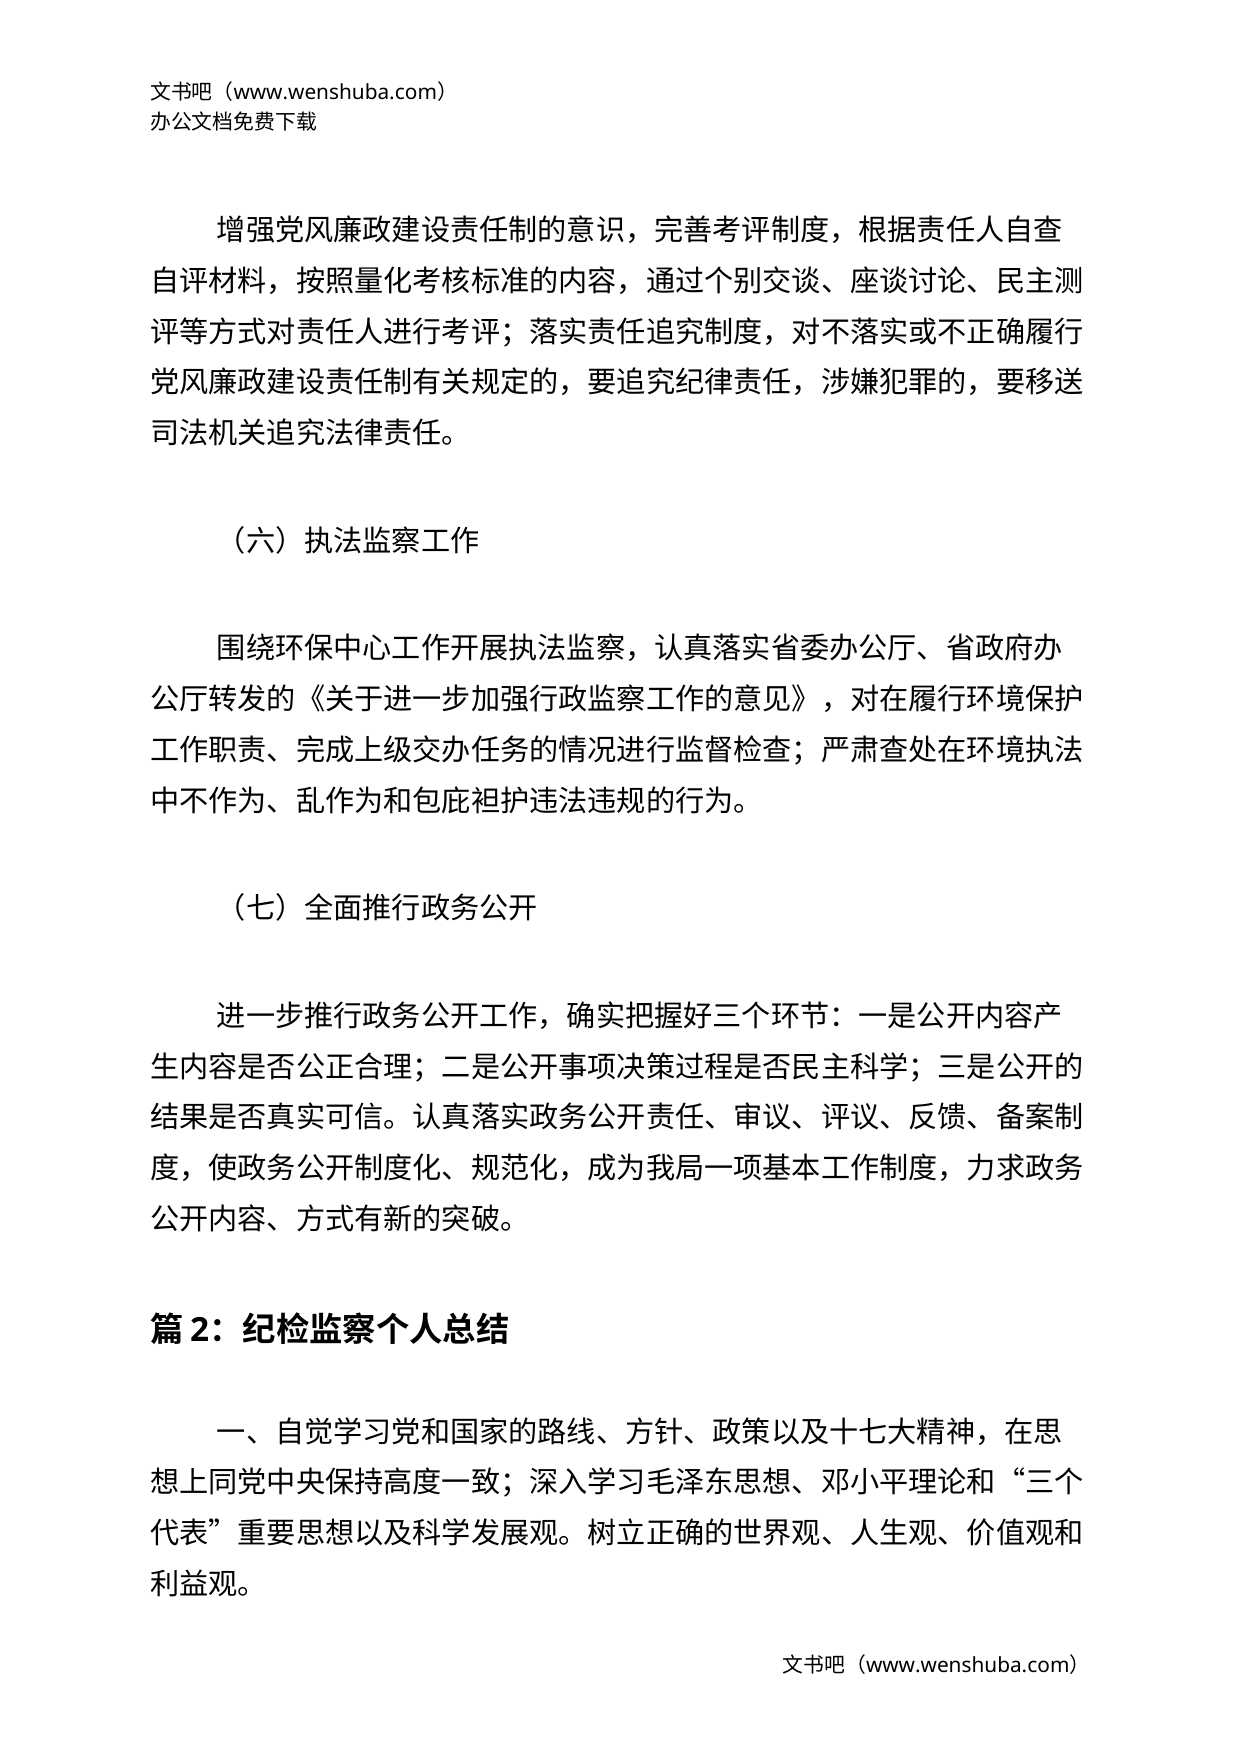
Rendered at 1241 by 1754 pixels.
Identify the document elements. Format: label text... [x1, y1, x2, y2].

text （七）全面推行政务公开 [150, 885, 1090, 927]
text 篇2：纪检监察个人总结 [150, 1303, 1090, 1351]
text （六）执法监察工作 [150, 517, 1090, 560]
text 一、自觉学习党和国家的路线、方针、政策以及十七大精神，在思想上同党中央保持高度一致；深入学习毛泽东思想、邓小平理论和“三个代表”重要思想以及科学发展观。树立正确的世界观、人生观、价值观和利益观。 [150, 1408, 1090, 1603]
text 围绕环保中心工作开展执法监察，认真落实省委办公厅、省政府办公厅转发的《关于进一步加强行政监察工作的意见》，对在履行环境保护工作职责、完成上级交办任务的情况进行监督检查；严肃查处在环境执法中不作为、乱作为和包庇袒护违法违规的行为。 [150, 625, 1090, 819]
text 增强党风廉政建设责任制的意识，完善考评制度，根据责任人自查自评材料，按照量化考核标准的内容，通过个别交谈、座谈讨论、民主测评等方式对责任人进行考评；落实责任追究制度，对不落实或不正确履行党风廉政建设责任制有关规定的，要追究纪律责任，涉嫌犯罪的，要移送司法机关追究法律责任。 [150, 207, 1090, 452]
text 进一步推行政务公开工作，确实把握好三个环节：一是公开内容产生内容是否公正合理；二是公开事项决策过程是否民主科学；三是公开的结果是否真实可信。认真落实政务公开责任、审议、评议、反馈、备案制度，使政务公开制度化、规范化，成为我局一项基本工作制度，力求政务公开内容、方式有新的突破。 [150, 992, 1090, 1238]
